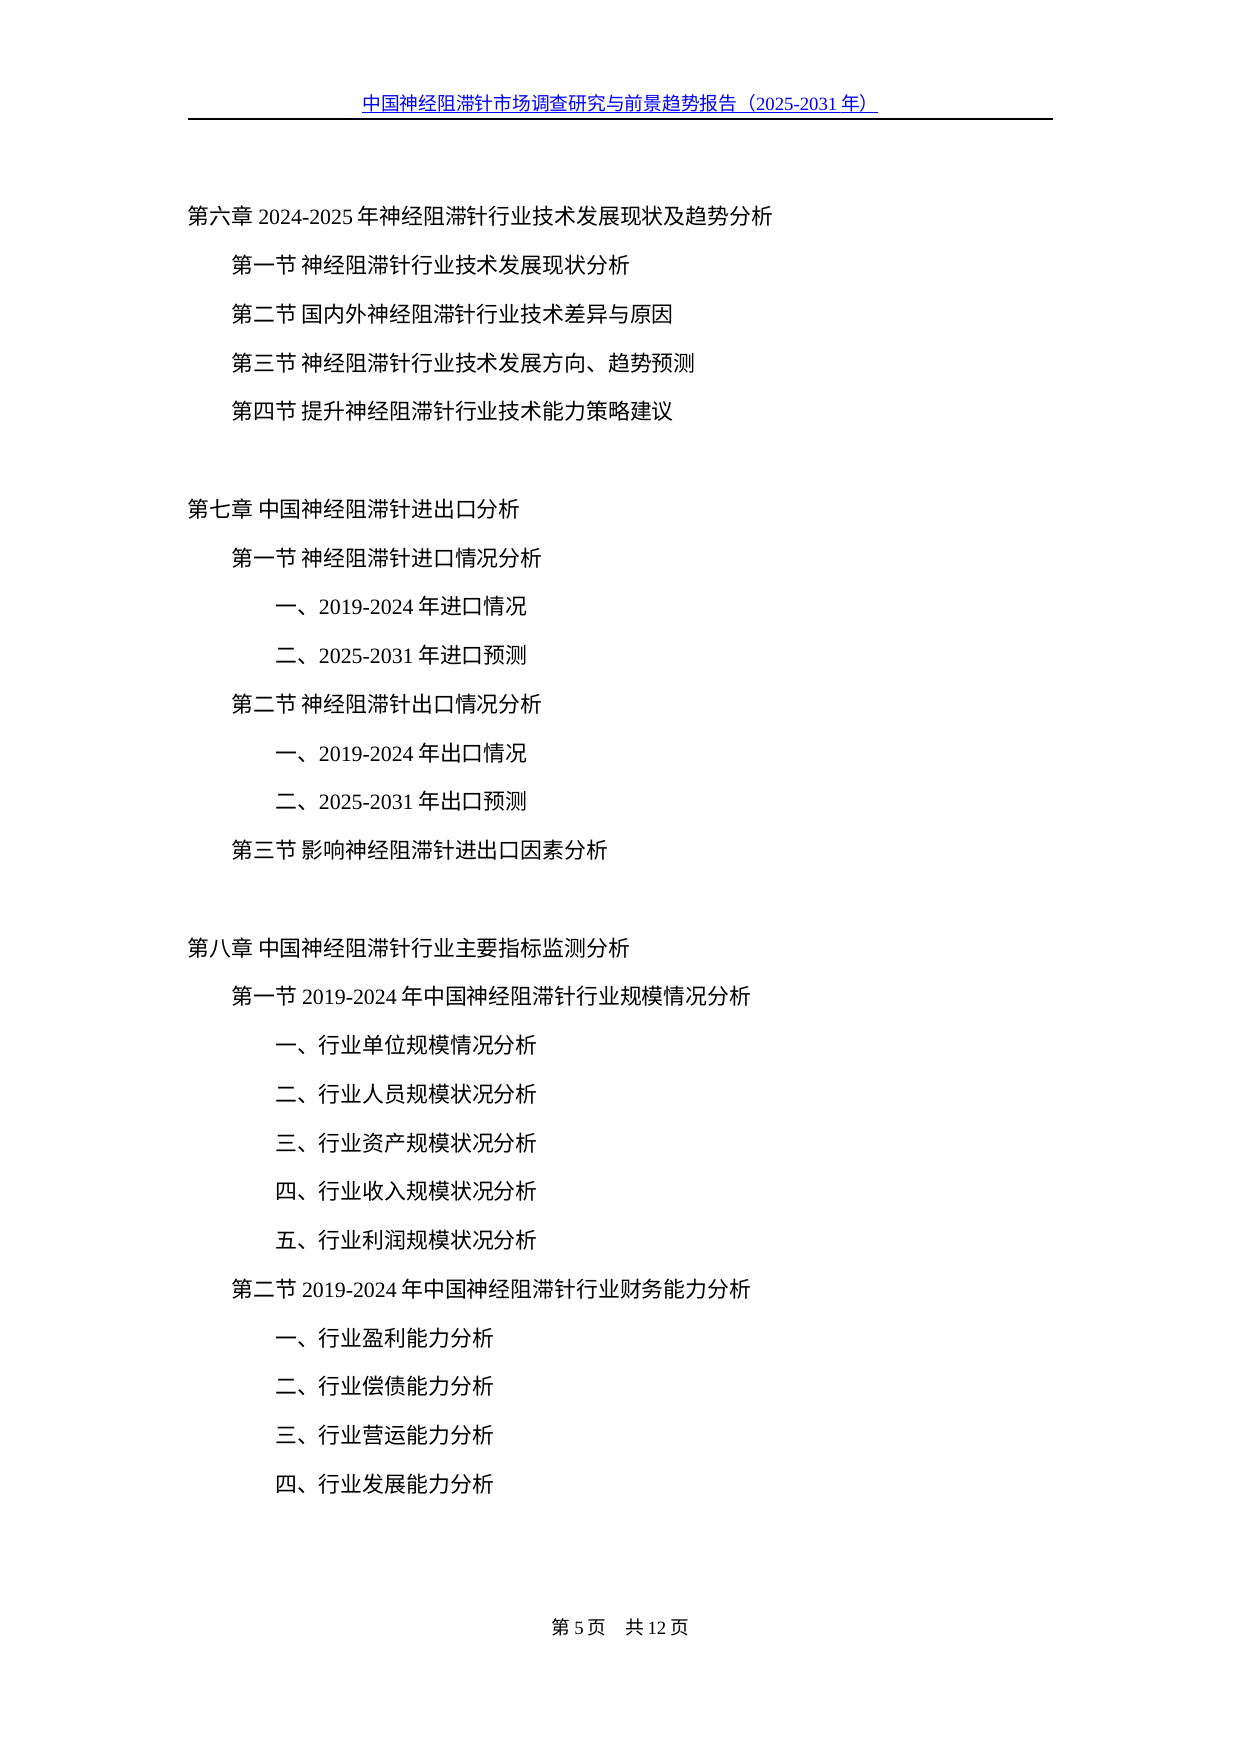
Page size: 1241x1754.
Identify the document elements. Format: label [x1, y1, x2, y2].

text [187, 150, 1053, 1499]
